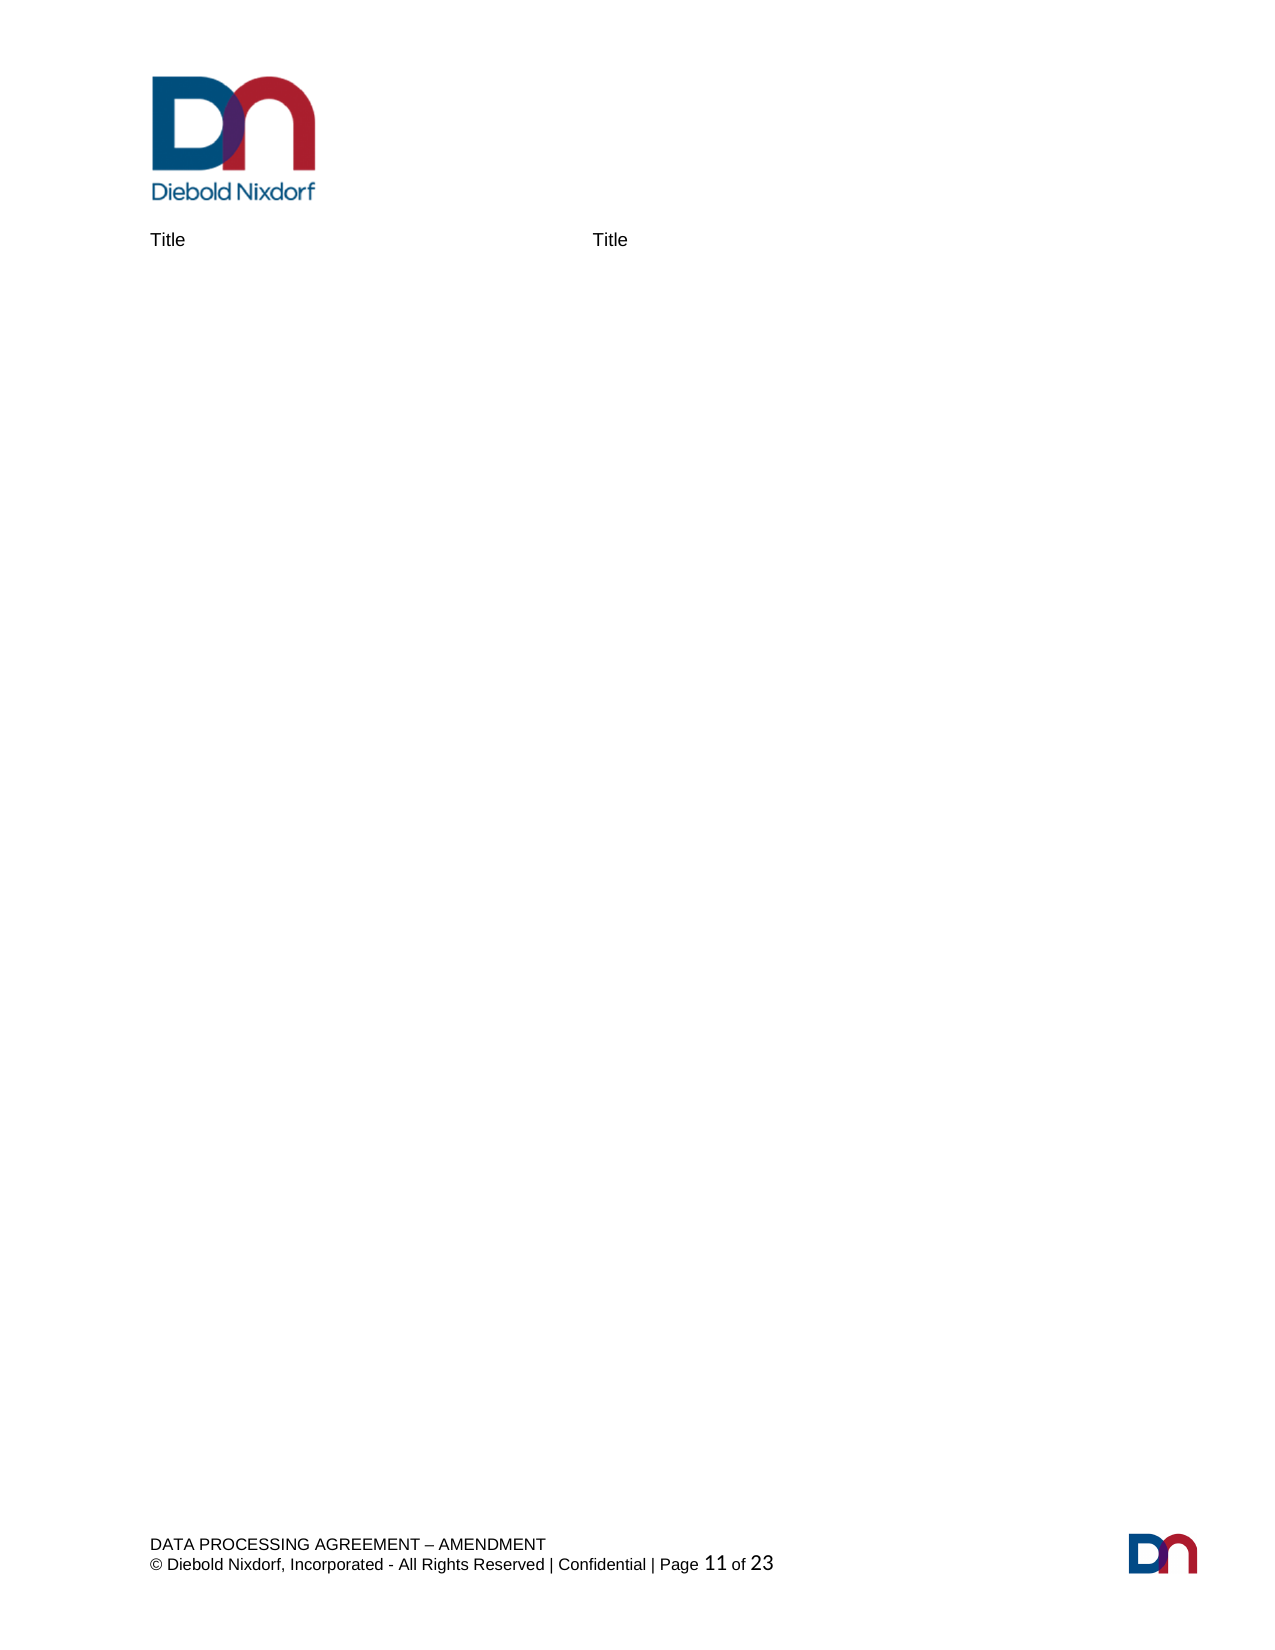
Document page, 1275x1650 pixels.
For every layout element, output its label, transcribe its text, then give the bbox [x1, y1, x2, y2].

text Title Title [150, 228, 1125, 250]
picture [150, 75, 317, 201]
picture [1128, 1533, 1198, 1574]
